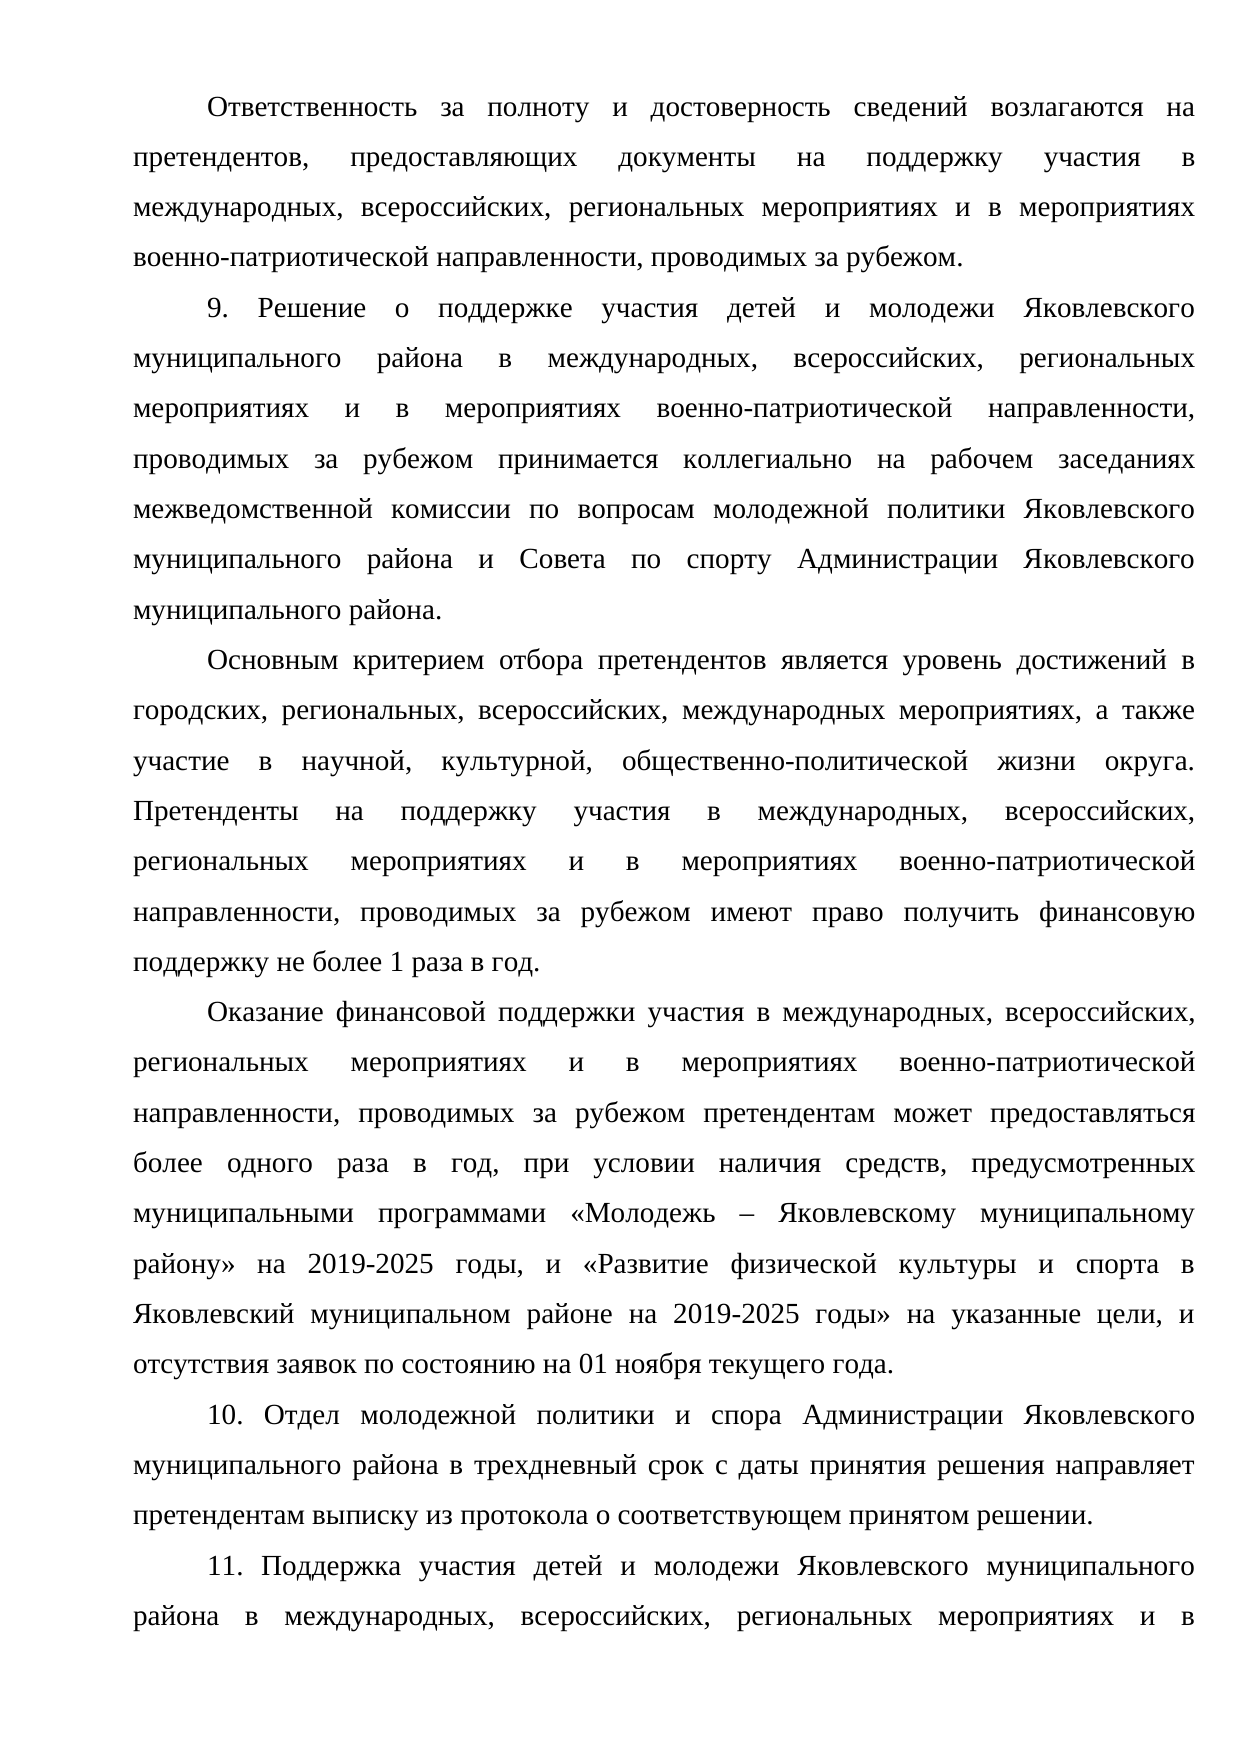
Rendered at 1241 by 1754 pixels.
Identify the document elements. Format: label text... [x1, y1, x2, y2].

text Оказание финансовой поддержки участия в международных, всероссийских, региональных мероприятиях и в мероприятиях военно-патриотической направленности, проводимых за рубежом претендентам может предоставляться более одного раза в год, при условии наличия средств, предусмотренных муниципальными программами «Молодежь – Яковлевскому муниципальному району» на 2019-2025 годы, и «Развитие физической культуры и спорта в Яковлевский муниципальном районе на 2019-2025 годы» на указанные цели, и отсутствия заявок по состоянию на 01 ноября текущего года. [133, 994, 1196, 1380]
text 10. Отдел молодежной политики и спора Администрации Яковлевского муниципального района в трехдневный срок с даты принятия решения направляет претендентам выписку из протокола о соответствующем принятом решении. [133, 1397, 1196, 1531]
text Ответственность за полноту и достоверность сведений возлагаются на претендентов, предоставляющих документы на поддержку участия в международных, всероссийских, региональных мероприятиях и в мероприятиях военно-патриотической направленности, проводимых за рубежом. [133, 89, 1196, 273]
text Основным критерием отбора претендентов является уровень достижений в городских, региональных, всероссийских, международных мероприятиях, а также участие в научной, культурной, общественно-политической жизни округа. Претенденты на поддержку участия в международных, всероссийских, региональных мероприятиях и в мероприятиях военно-патриотической направленности, проводимых за рубежом имеют право получить финансовую поддержку не более 1 раза в год. [133, 642, 1196, 977]
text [133, 1548, 1196, 1632]
text 9. Решение о поддержке участия детей и молодежи Яковлевского муниципального района в международных, всероссийских, региональных мероприятиях и в мероприятиях военно-патриотической направленности, проводимых за рубежом принимается коллегиально на рабочем заседаниях межведомственной комиссии по вопросам молодежной политики Яковлевского муниципального района и Совета по спорту Администрации Яковлевского муниципального района. [133, 290, 1196, 625]
